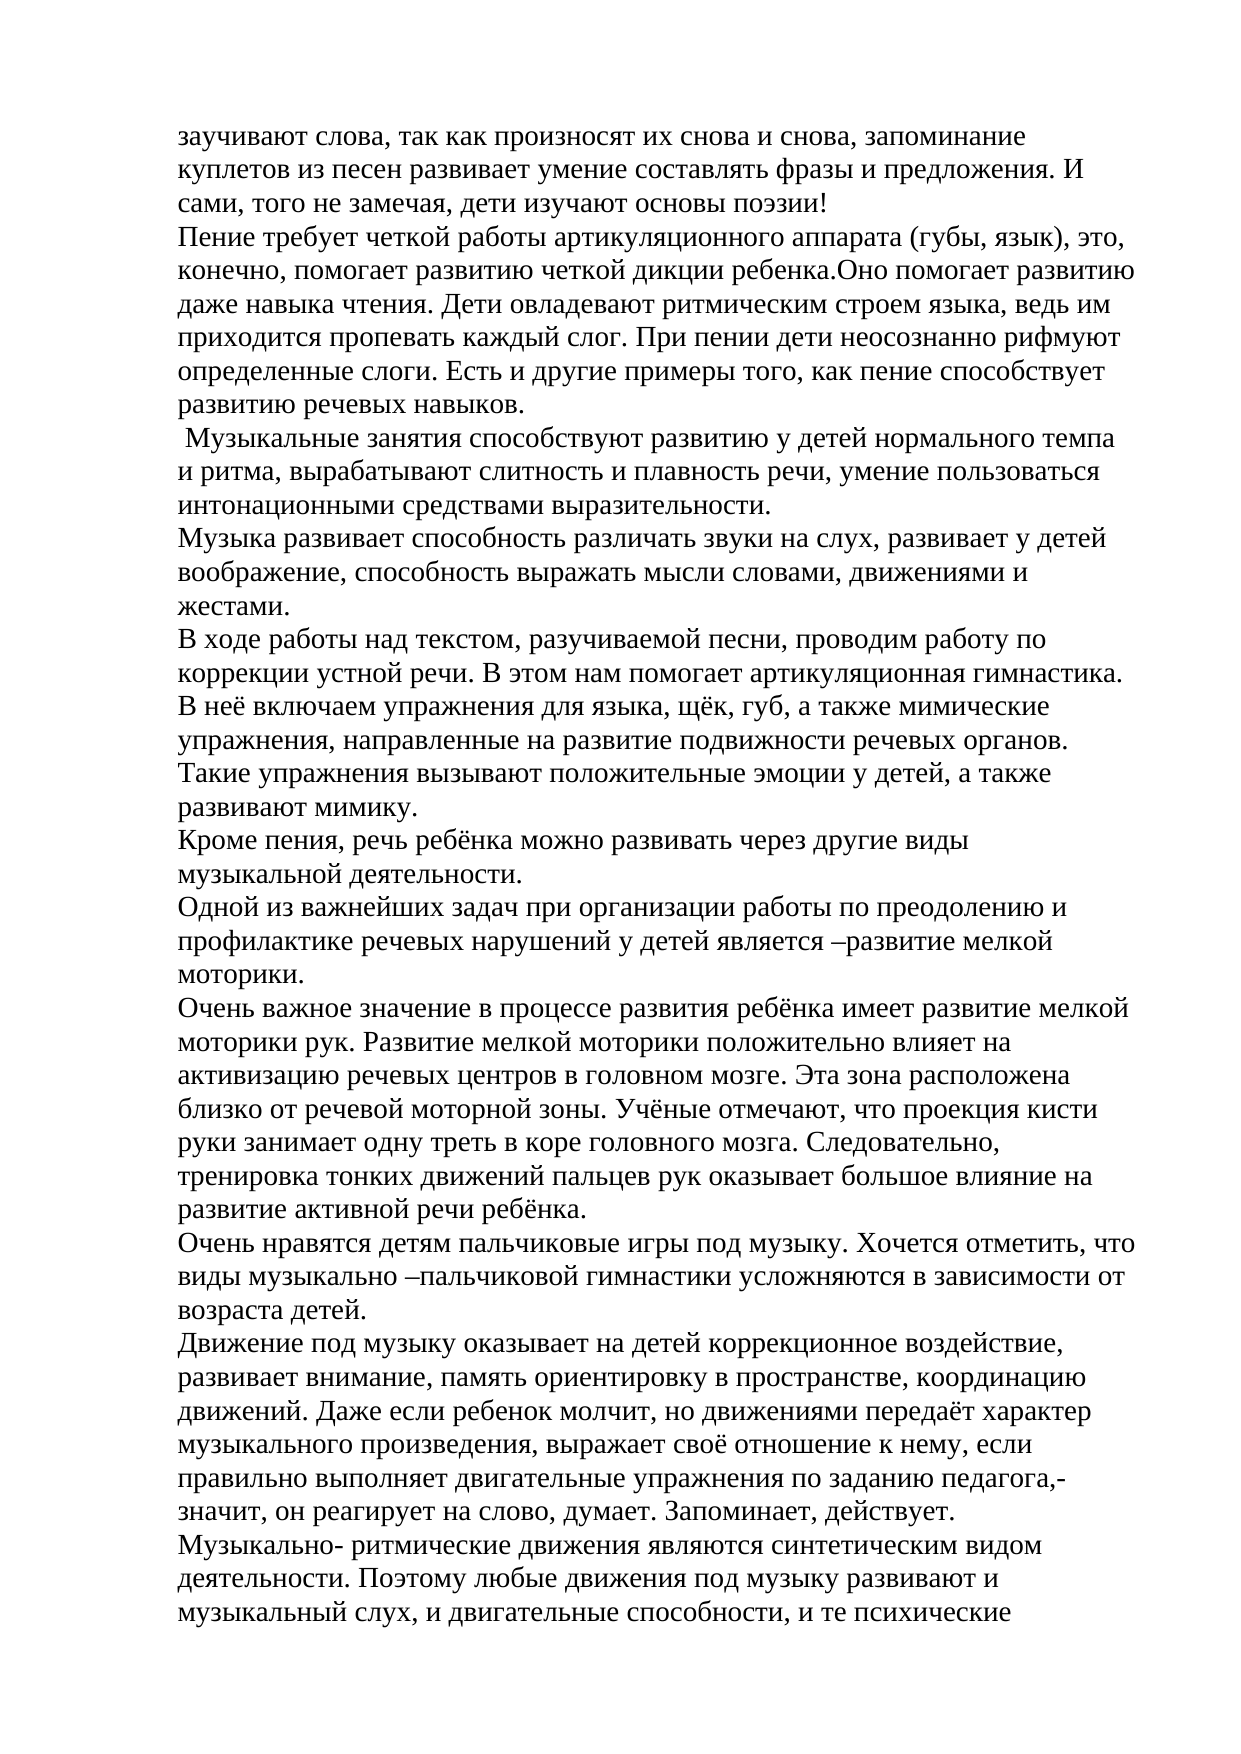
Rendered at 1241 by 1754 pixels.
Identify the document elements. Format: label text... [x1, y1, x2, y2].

text Музыкальные занятия способствуют развитию у детей нормального темпа и ритма, вырабатывают слитность и плавность речи, умение пользоваться интонационными средствами выразительности. [177, 420, 1137, 521]
text Очень нравятся детям пальчиковые игры под музыку. Хочется отметить, что виды музыкально –пальчиковой гимнастики усложняются в зависимости от возраста детей. [177, 1225, 1137, 1326]
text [177, 1527, 1137, 1627]
text Очень важное значение в процессе развития ребёнка имеет развитие мелкой моторики рук. Развитие мелкой моторики положительно влияет на активизацию речевых центров в головном мозге. Эта зона расположена близко от речевой моторной зоны. Учёные отмечают, что проекция кисти руки занимает одну треть в коре головного мозга. Следовательно, тренировка тонких движений пальцев рук оказывает большое влияние на развитие активной речи ребёнка. [177, 990, 1137, 1225]
text Пение требует четкой работы артикуляционного аппарата (губы, язык), это, конечно, помогает развитию четкой дикции ребенка.Оно помогает развитию даже навыка чтения. Дети овладевают ритмическим строем языка, ведь им приходится пропевать каждый слог. При пении дети неосознанно рифмуют определенные слоги. Есть и другие примеры того, как пение способствует развитию речевых навыков. [177, 219, 1137, 420]
text Движение под музыку оказывает на детей коррекционное воздействие, развивает внимание, память ориентировку в пространстве, координацию движений. Даже если ребенок молчит, но движениями передаёт характер музыкального произведения, выражает своё отношение к нему, если правильно выполняет двигательные упражнения по заданию педагога,- значит, он реагирует на слово, думает. Запоминает, действует. [177, 1326, 1137, 1527]
text Музыка развивает способность различать звуки на слух, развивает у детей воображение, способность выражать мысли словами, движениями и жестами. [177, 521, 1137, 621]
text Кроме пения, речь ребёнка можно развивать через другие виды музыкальной деятельности. [177, 822, 1137, 889]
text Одной из важнейших задач при организации работы по преодолению и профилактике речевых нарушений у детей является –развитие мелкой моторики. [177, 889, 1137, 990]
text В ходе работы над текстом, разучиваемой песни, проводим работу по коррекции устной речи. В этом нам помогает артикуляционная гимнастика. В неё включаем упражнения для языка, щёк, губ, а также мимические упражнения, направленные на развитие подвижности речевых органов. Такие упражнения вызывают положительные эмоции у детей, а также развивают мимику. [177, 621, 1137, 822]
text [177, 118, 1137, 219]
